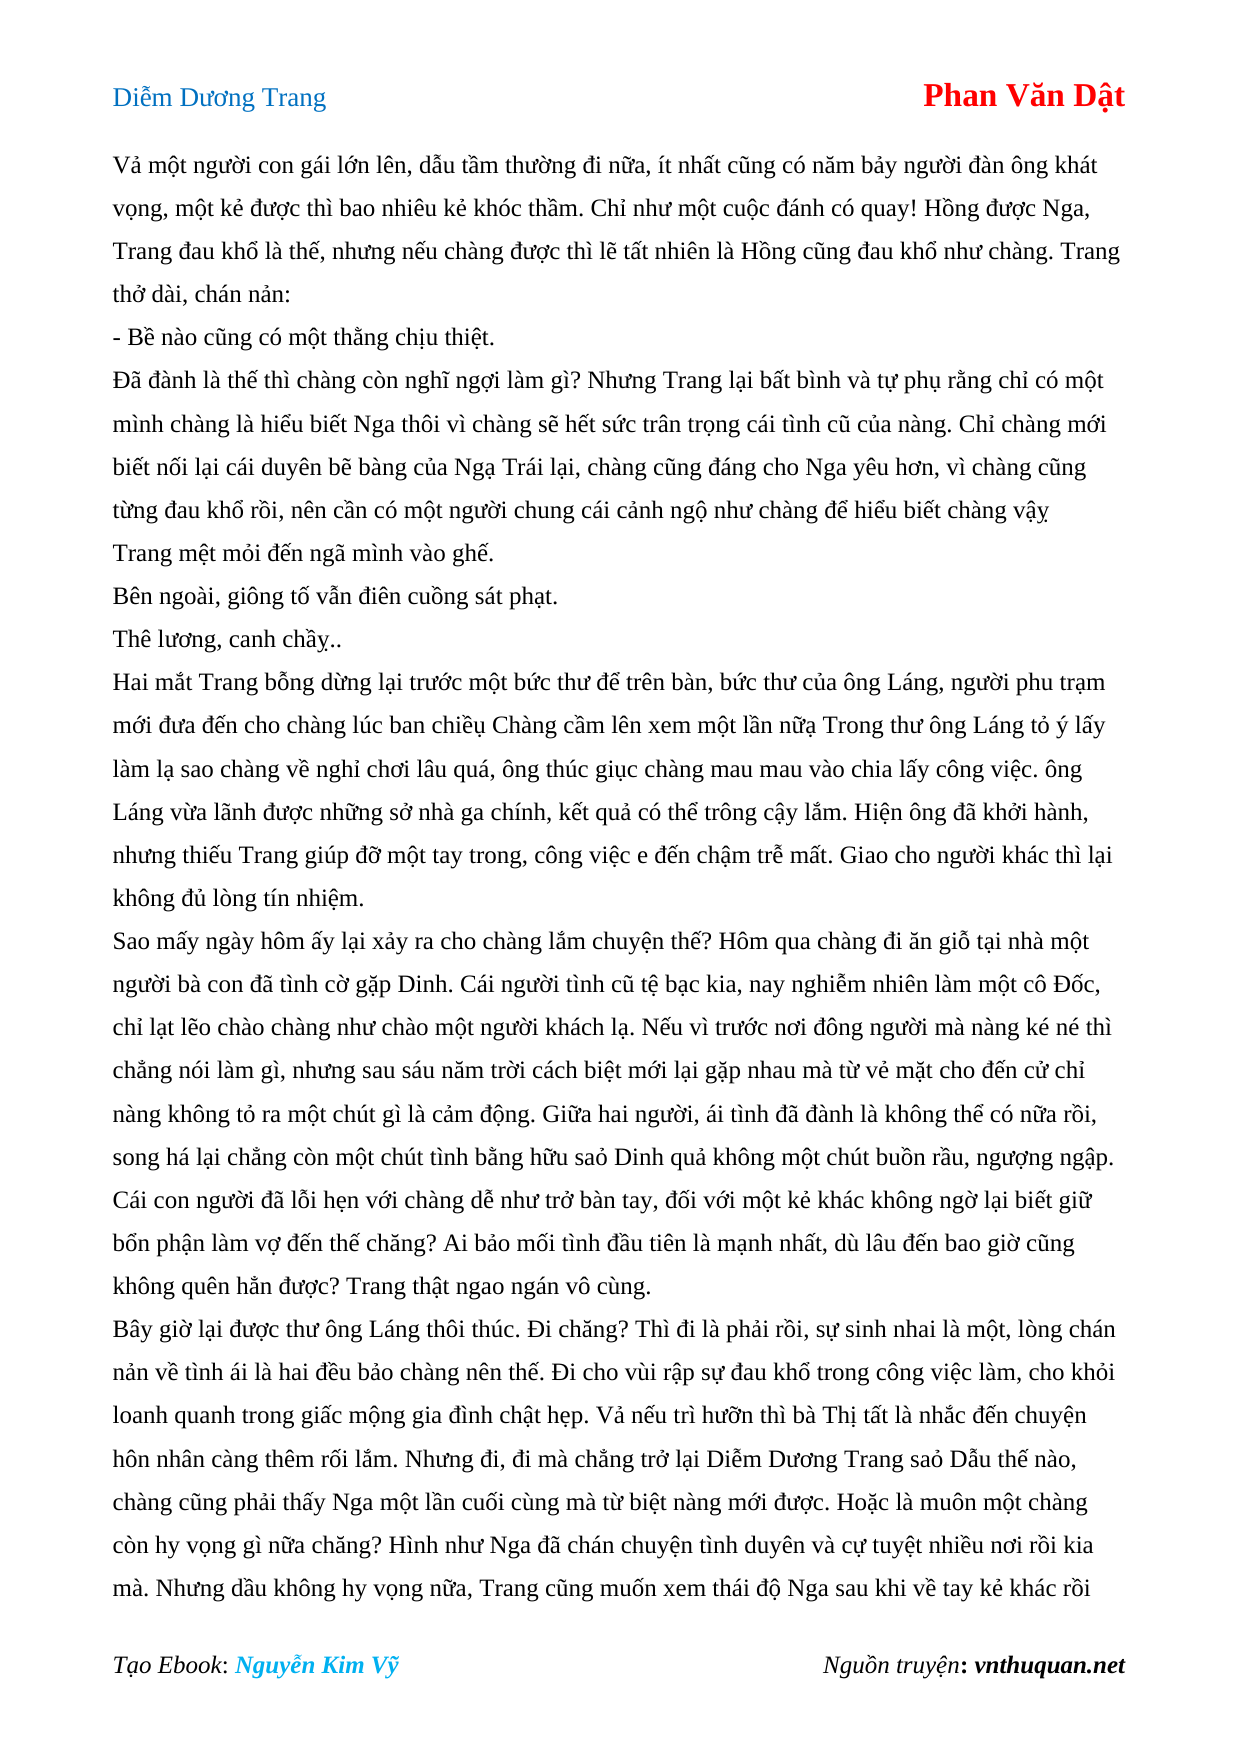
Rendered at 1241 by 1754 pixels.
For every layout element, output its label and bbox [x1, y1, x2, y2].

text [112, 150, 1128, 1602]
